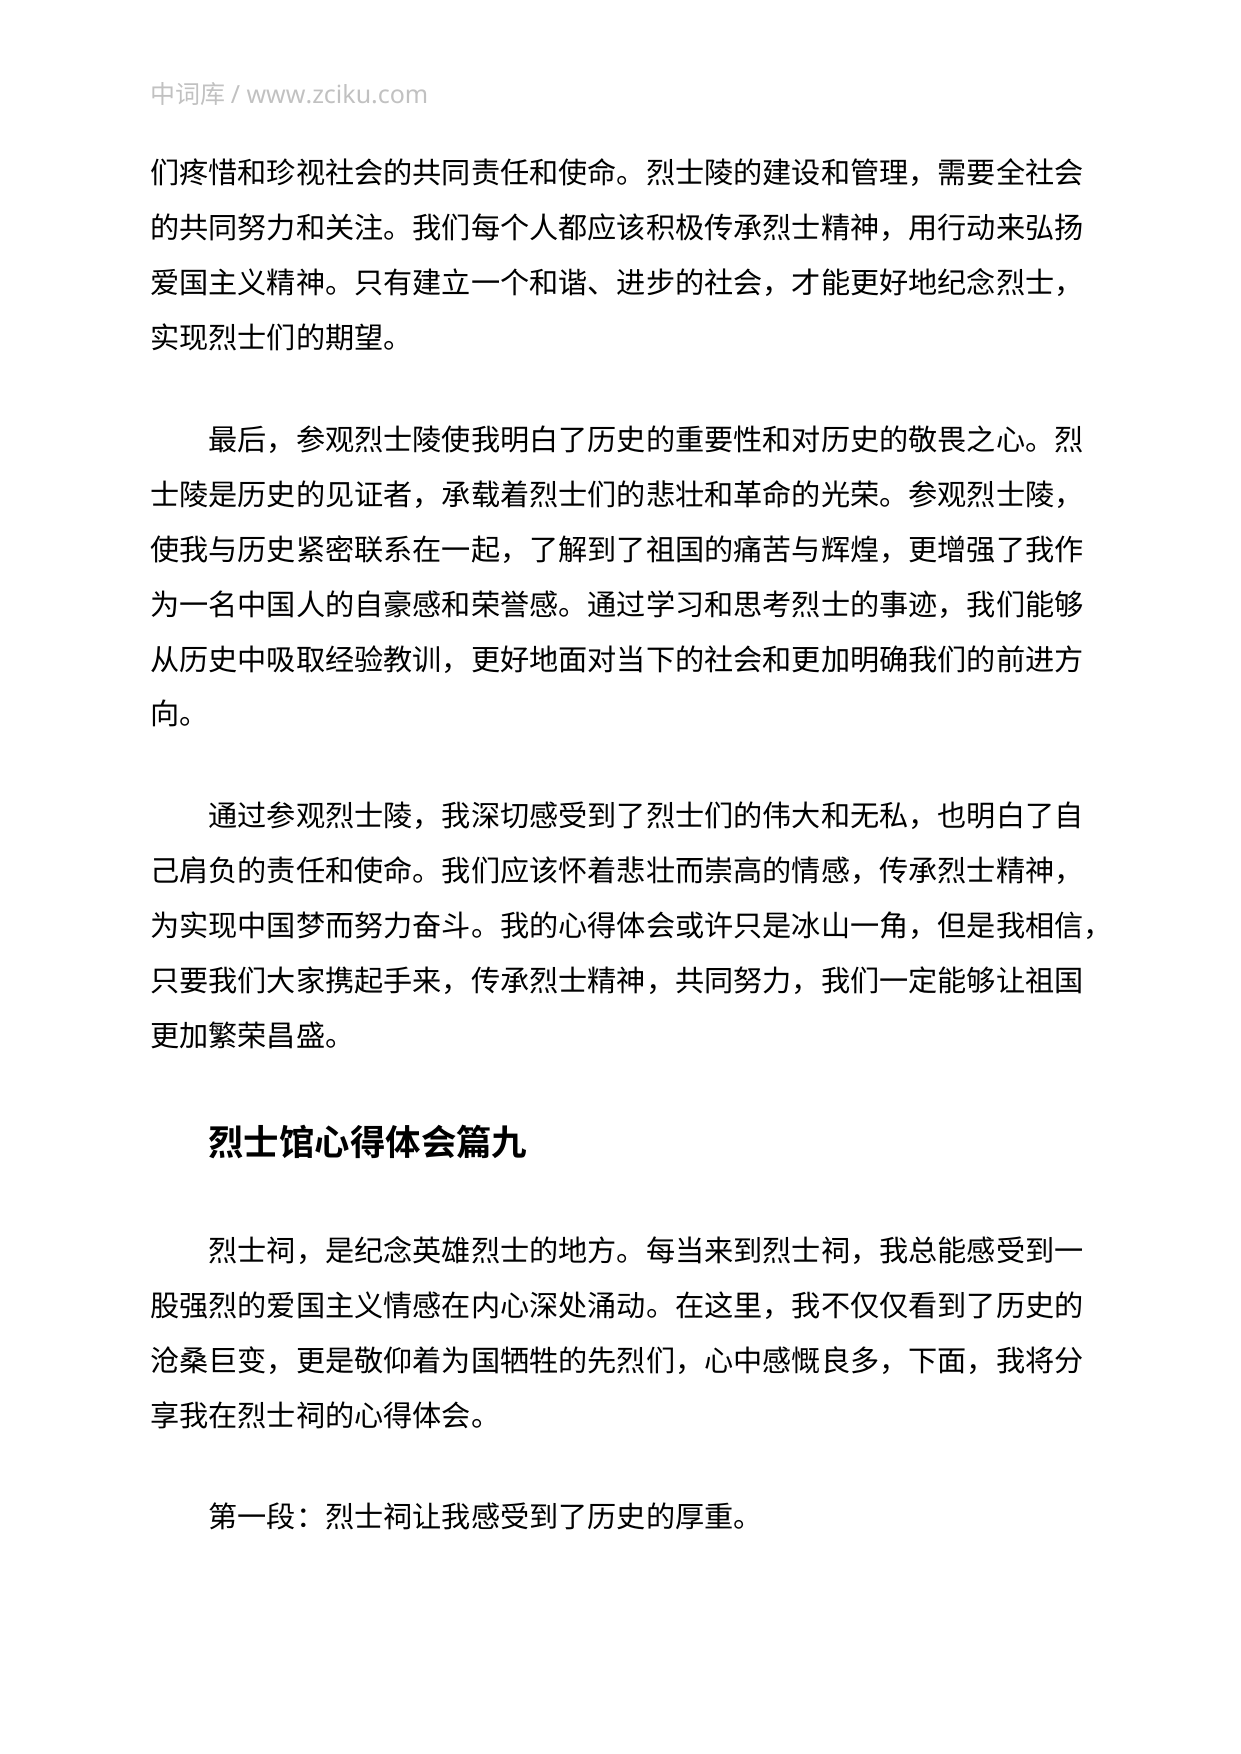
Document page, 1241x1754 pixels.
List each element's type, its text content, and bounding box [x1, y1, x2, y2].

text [150, 150, 1090, 357]
text 通过参观烈士陵，我深切感受到了烈士们的伟大和无私，也明白了自己肩负的责任和使命。我们应该怀着悲壮而崇高的情感，传承烈士精神，为实现中国梦而努力奋斗。我的心得体会或许只是冰山一角，但是我相信，只要我们大家携起手来，传承烈士精神，共同努力，我们一定能够让祖国更加繁荣昌盛。 [150, 793, 1090, 1054]
text 第一段：烈士祠让我感受到了历史的厚重。 [150, 1494, 1090, 1536]
text 烈士馆心得体会篇九 [150, 1114, 1090, 1165]
text 最后，参观烈士陵使我明白了历史的重要性和对历史的敬畏之心。烈士陵是历史的见证者，承载着烈士们的悲壮和革命的光荣。参观烈士陵，使我与历史紧密联系在一起，了解到了祖国的痛苦与辉煌，更增强了我作为一名中国人的自豪感和荣誉感。通过学习和思考烈士的事迹，我们能够从历史中吸取经验教训，更好地面对当下的社会和更加明确我们的前进方向。 [150, 416, 1090, 733]
text 烈士祠，是纪念英雄烈士的地方。每当来到烈士祠，我总能感受到一股强烈的爱国主义情感在内心深处涌动。在这里，我不仅仅看到了历史的沧桑巨变，更是敬仰着为国牺牲的先烈们，心中感慨良多，下面，我将分享我在烈士祠的心得体会。 [150, 1227, 1090, 1434]
